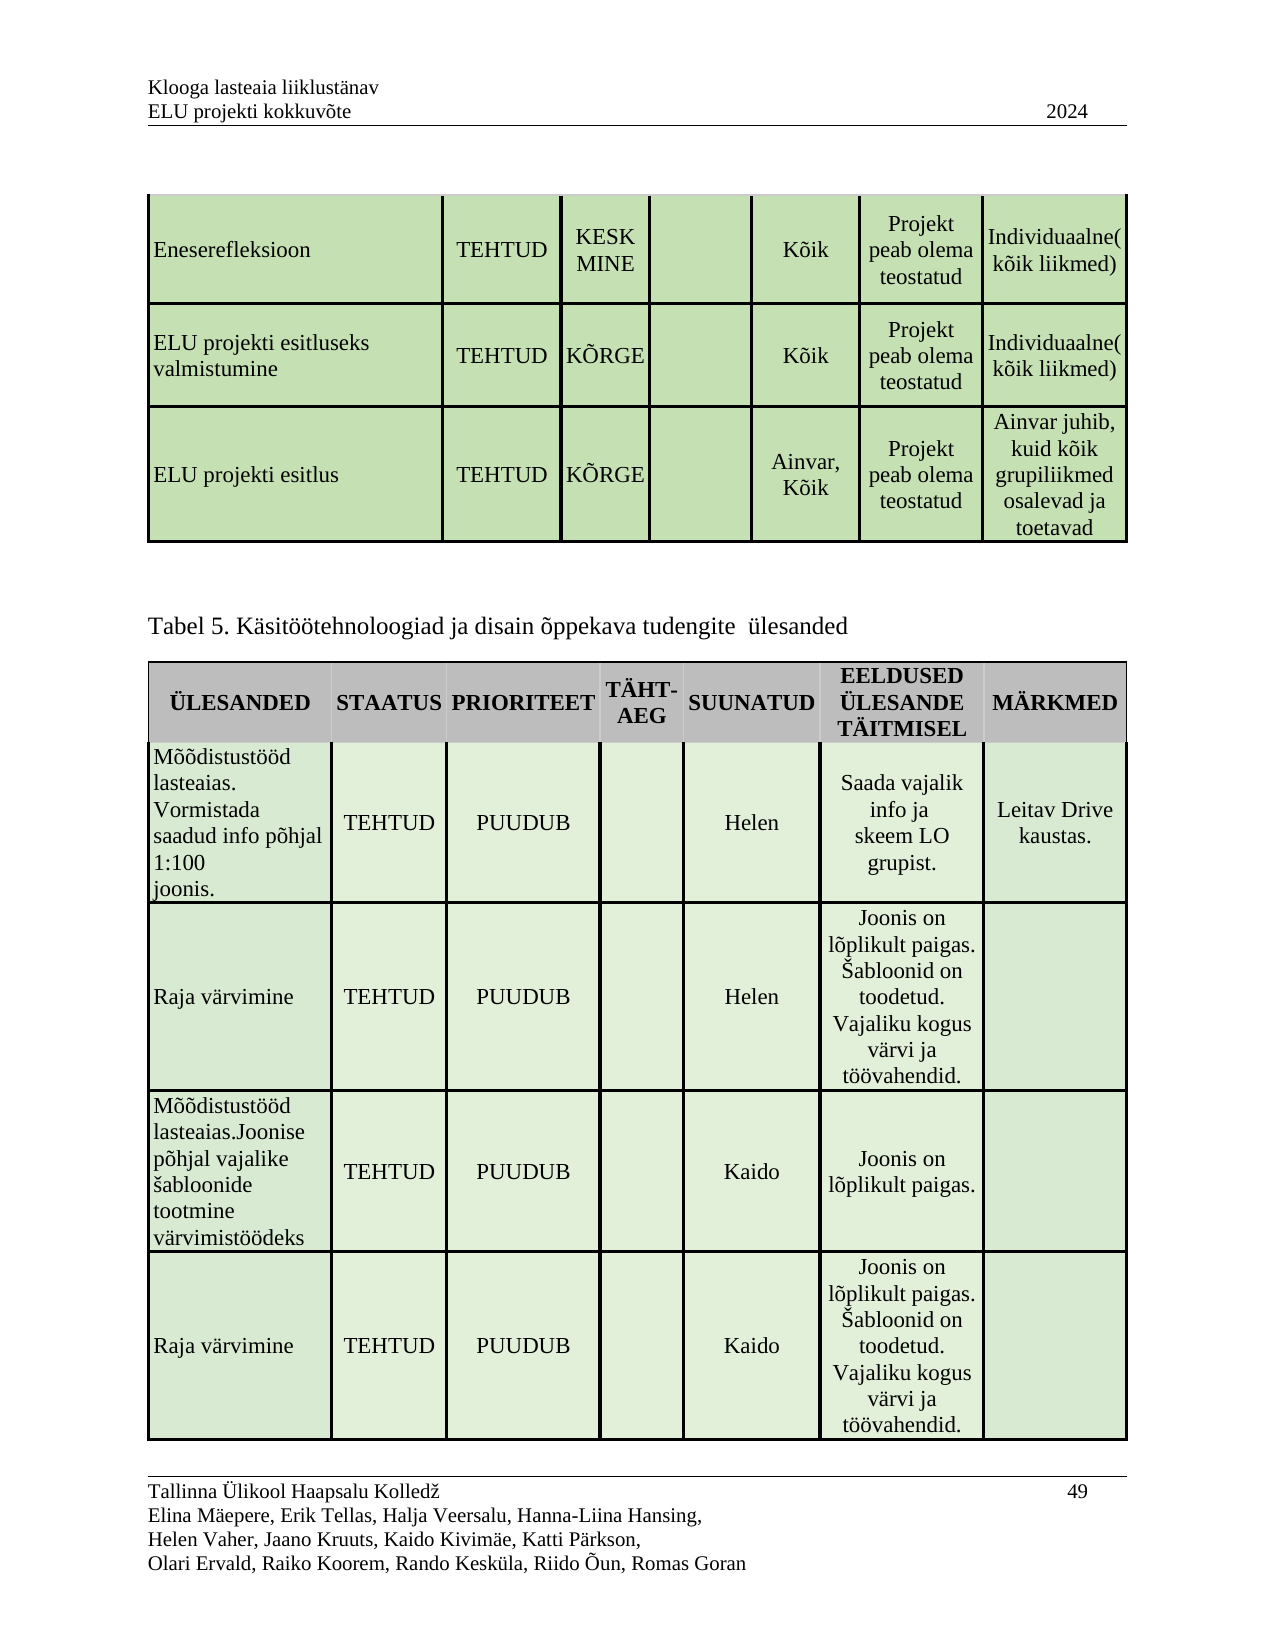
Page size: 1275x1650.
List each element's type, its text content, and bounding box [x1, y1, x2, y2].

table_cell Mõõdistustööd lasteaias. Vormistada saadud info põhjal 1:100 joonis. [150, 743, 330, 901]
table_cell Kõik [753, 305, 858, 405]
table_header SUUNATUD [684, 663, 819, 742]
table_cell Mõõdistustööd lasteaias.Joonise põhjal vajalike šabloonide tootmine värvimistöödeks [150, 1092, 330, 1250]
table_cell Kõik [753, 196, 858, 302]
table_header STAATUS [332, 663, 446, 742]
table_header ÜLESANDED [149, 663, 331, 742]
table_cell Leitav Drive kaustas. [985, 743, 1125, 901]
table_cell ELU projekti esitluseks valmistumine [150, 305, 441, 405]
table_header TÄHT-AEG [601, 663, 683, 742]
table_cell PUUDUB [448, 904, 598, 1089]
table_cell Eneserefleksioon [150, 196, 441, 302]
table_cell TEHTUD [333, 904, 445, 1089]
table_cell Joonis on lõplikult paigas. Šabloonid on toodetud. Vajaliku kogus värvi ja töövahendid. [822, 1253, 982, 1438]
table_cell [602, 743, 682, 901]
table_cell Ainvar juhib, kuid kõik grupiliikmed osalevad ja toetavad [984, 408, 1125, 540]
table_cell Kaido [685, 1253, 818, 1438]
table_cell Projekt peab olema teostatud [861, 408, 981, 540]
table_cell ELU projekti esitlus [150, 408, 441, 540]
table_cell [985, 1253, 1125, 1438]
table_cell PUUDUB [448, 743, 598, 901]
table_cell Individuaalne(kõik liikmed) [984, 305, 1125, 405]
table_cell [602, 904, 682, 1089]
table_cell [602, 1253, 682, 1438]
table_cell KESKMINE [563, 196, 648, 302]
table_cell Saada vajalik info ja skeem LO grupist. [822, 743, 982, 901]
table_cell [985, 904, 1125, 1089]
table_cell PUUDUB [448, 1092, 598, 1250]
table_cell Joonis on lõplikult paigas. [822, 1092, 982, 1250]
table_header MÄRKMED [985, 663, 1126, 742]
table_cell Kaido [685, 1092, 818, 1250]
table_cell [985, 1092, 1125, 1250]
table_cell [651, 305, 750, 405]
table_cell Individuaalne(kõik liikmed) [984, 196, 1125, 302]
table_cell TEHTUD [444, 196, 559, 302]
table_cell Helen [685, 743, 818, 901]
text Tabel 5. Käsitöötehnoloogiad ja disain õppekava tudengite ülesanded [148, 611, 1127, 640]
table_cell [651, 408, 750, 540]
table_header EELDUSED ÜLESANDE TÄITMISEL [821, 663, 983, 742]
table_cell [651, 196, 750, 302]
table_cell Raja värvimine [150, 904, 330, 1089]
table_cell TEHTUD [444, 305, 559, 405]
table_cell PUUDUB [448, 1253, 598, 1438]
table_cell Helen [685, 904, 818, 1089]
table_cell KÕRGE [563, 305, 648, 405]
table_cell Projekt peab olema teostatud [861, 305, 981, 405]
table_cell TEHTUD [333, 1092, 445, 1250]
table_header PRIORITEET [447, 663, 599, 742]
table_cell Ainvar, Kõik [753, 408, 858, 540]
table_cell Projekt peab olema teostatud [861, 196, 981, 302]
table_cell [602, 1092, 682, 1250]
table_cell TEHTUD [333, 1253, 445, 1438]
table_cell KÕRGE [563, 408, 648, 540]
table_cell TEHTUD [333, 743, 445, 901]
table_cell TEHTUD [444, 408, 559, 540]
table_cell Raja värvimine [150, 1253, 330, 1438]
table_cell Joonis on lõplikult paigas. Šabloonid on toodetud. Vajaliku kogus värvi ja töövahendid. [822, 904, 982, 1089]
